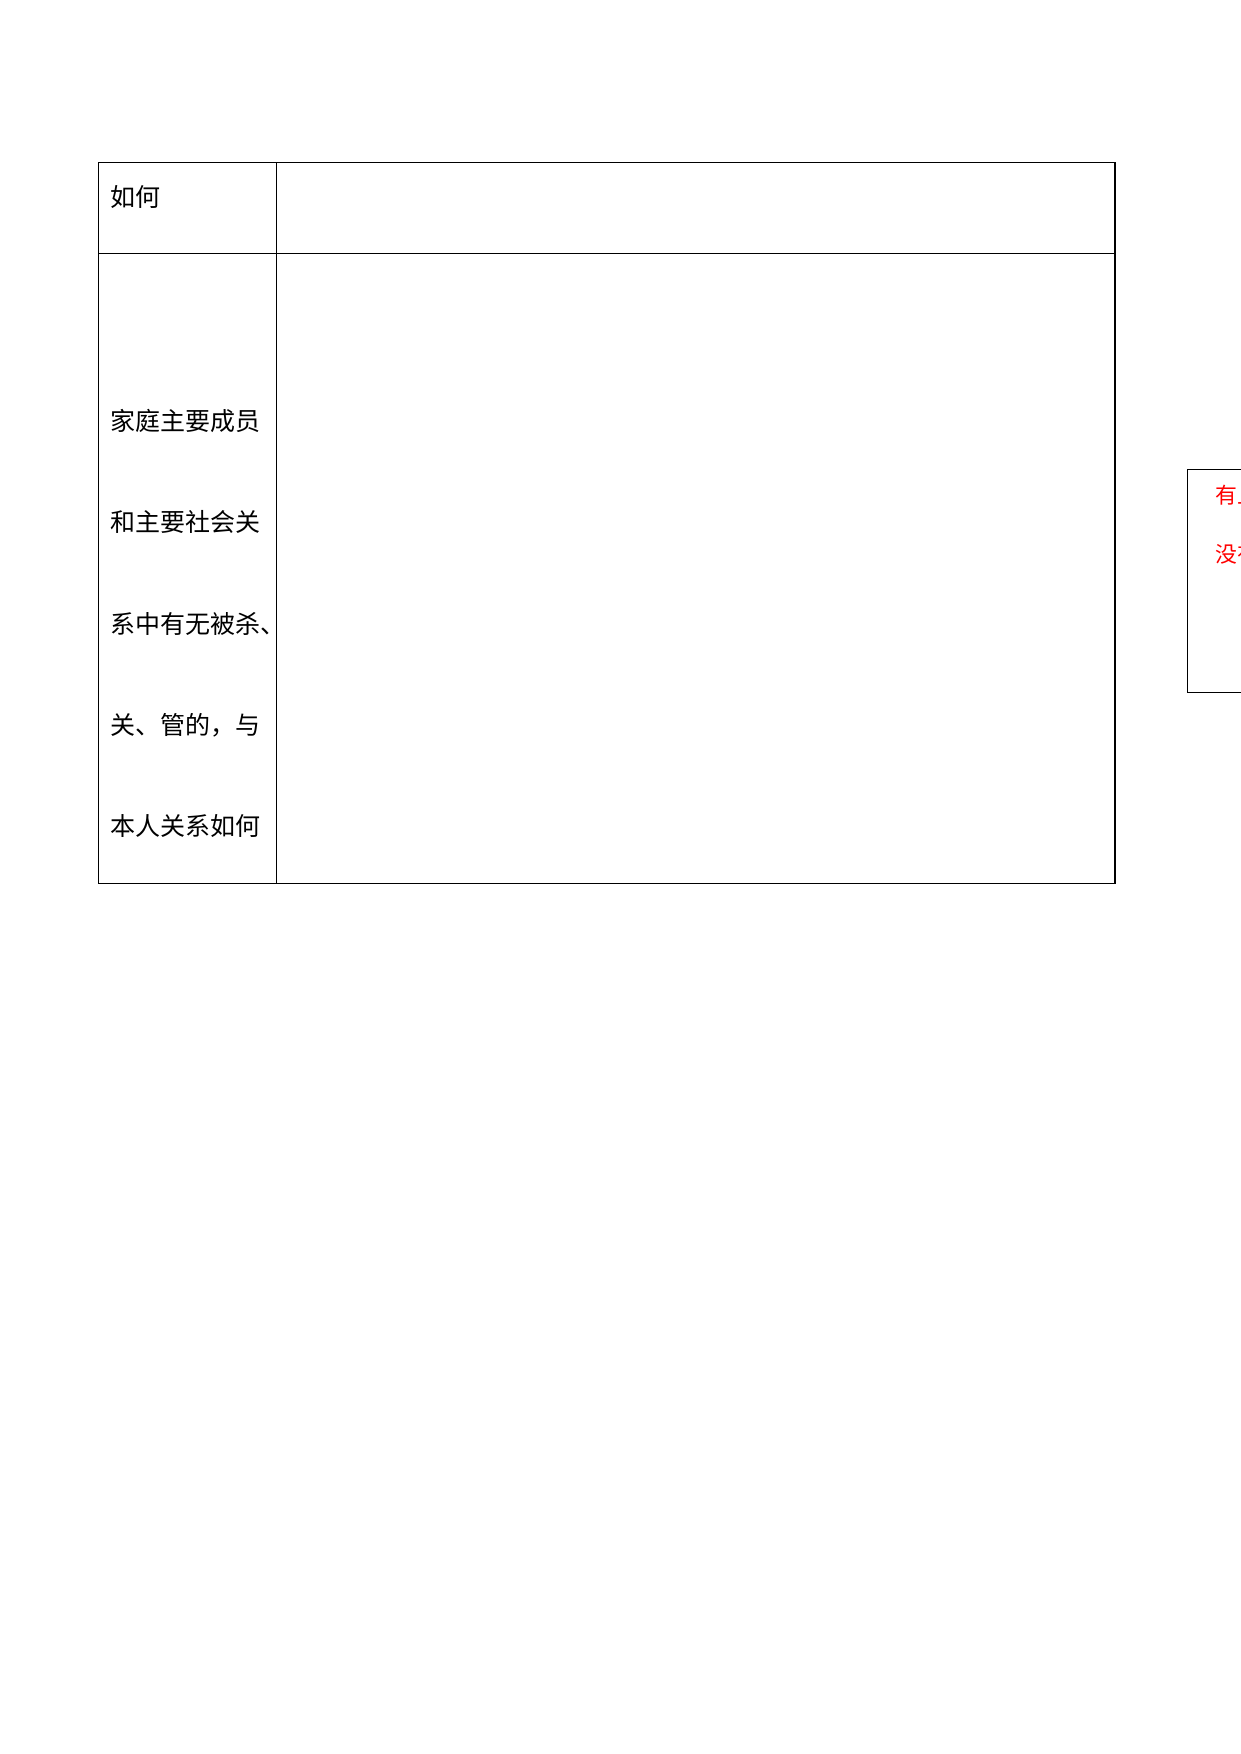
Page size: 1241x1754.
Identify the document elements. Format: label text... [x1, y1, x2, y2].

table_cell [277, 254, 1114, 882]
table_header [277, 163, 1114, 253]
table_cell 家庭主要成员 和主要社会关 系中有无被杀、 关、管的，与 本人关系如何 [99, 254, 276, 882]
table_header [99, 163, 276, 253]
